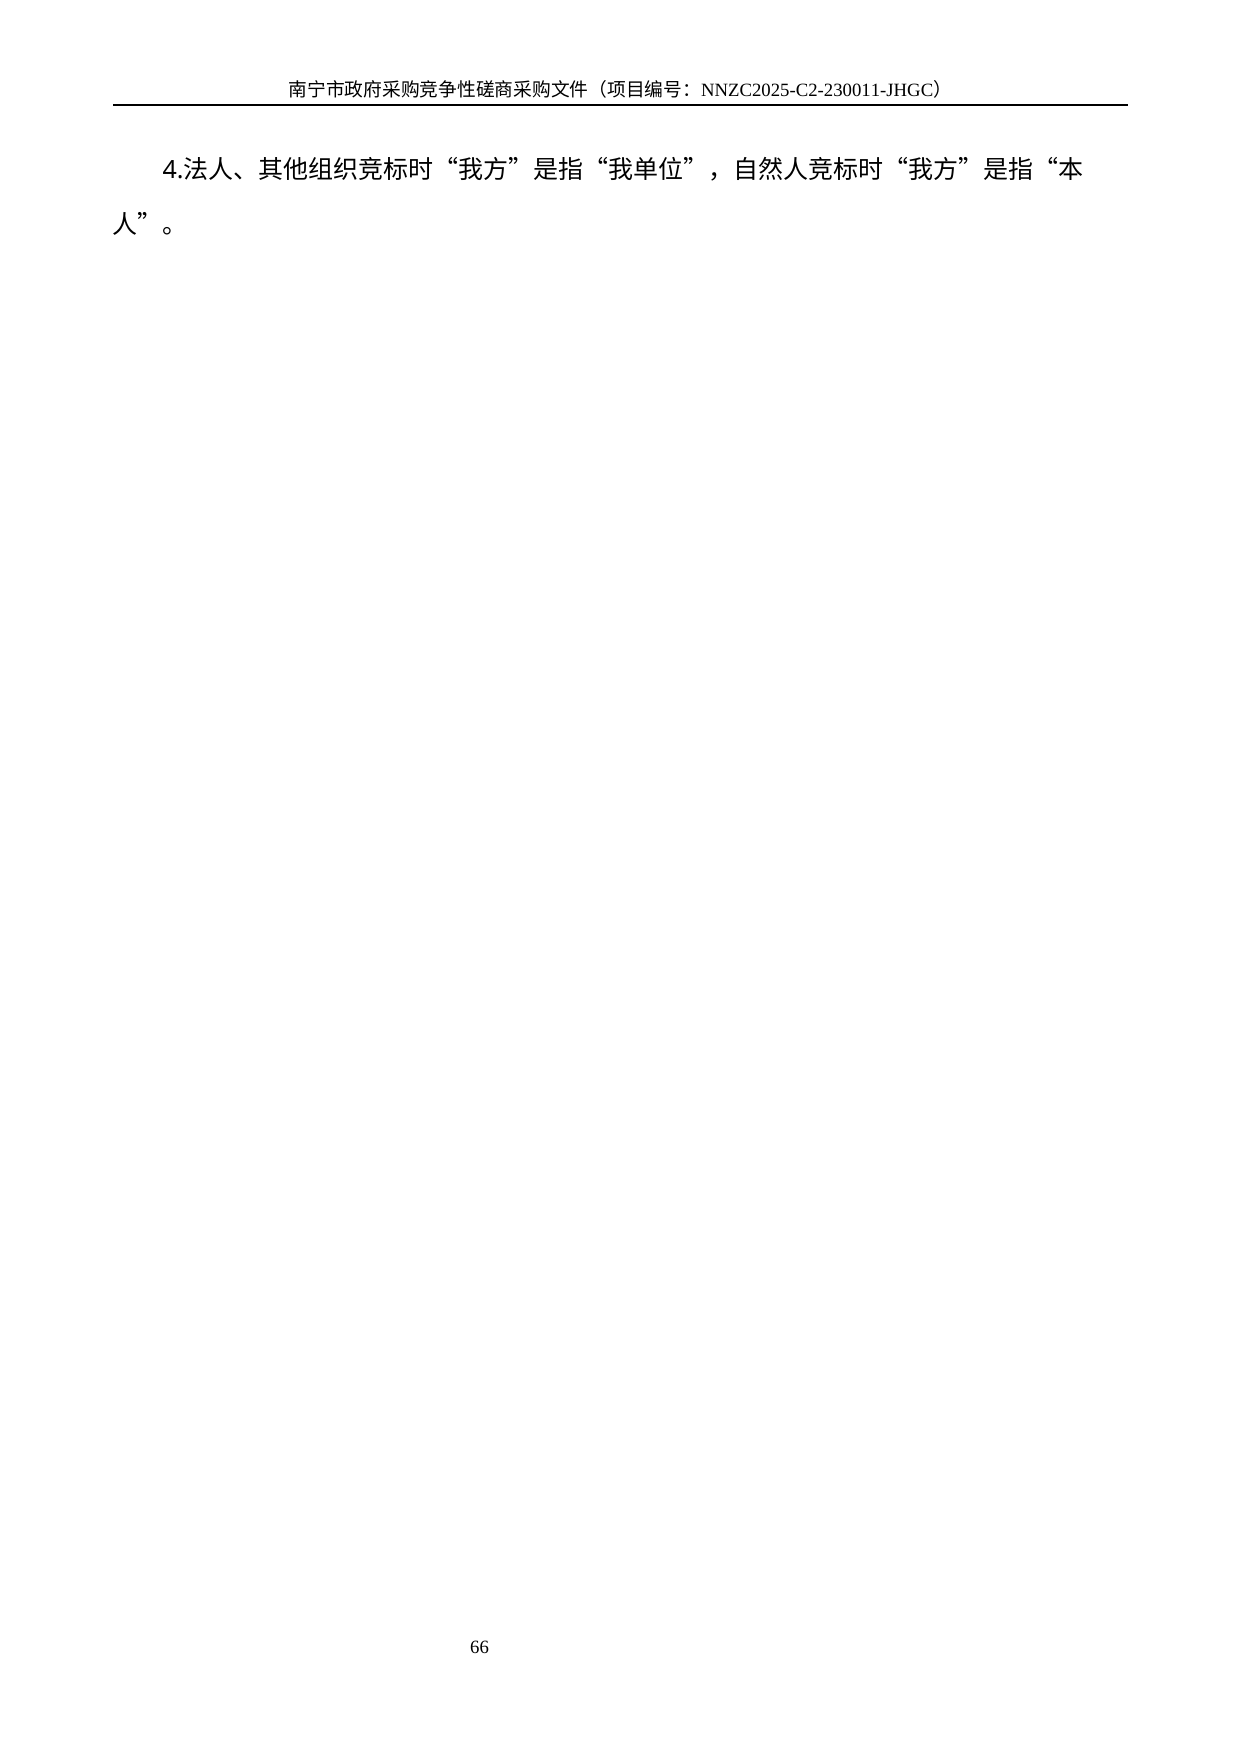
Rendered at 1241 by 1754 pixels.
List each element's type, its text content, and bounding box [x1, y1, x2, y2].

text 4.法人、其他组织竞标时“我方”是指“我单位”，自然人竞标时“我方”是指“本人”。四、商务条款偏离表 [112, 150, 1128, 241]
